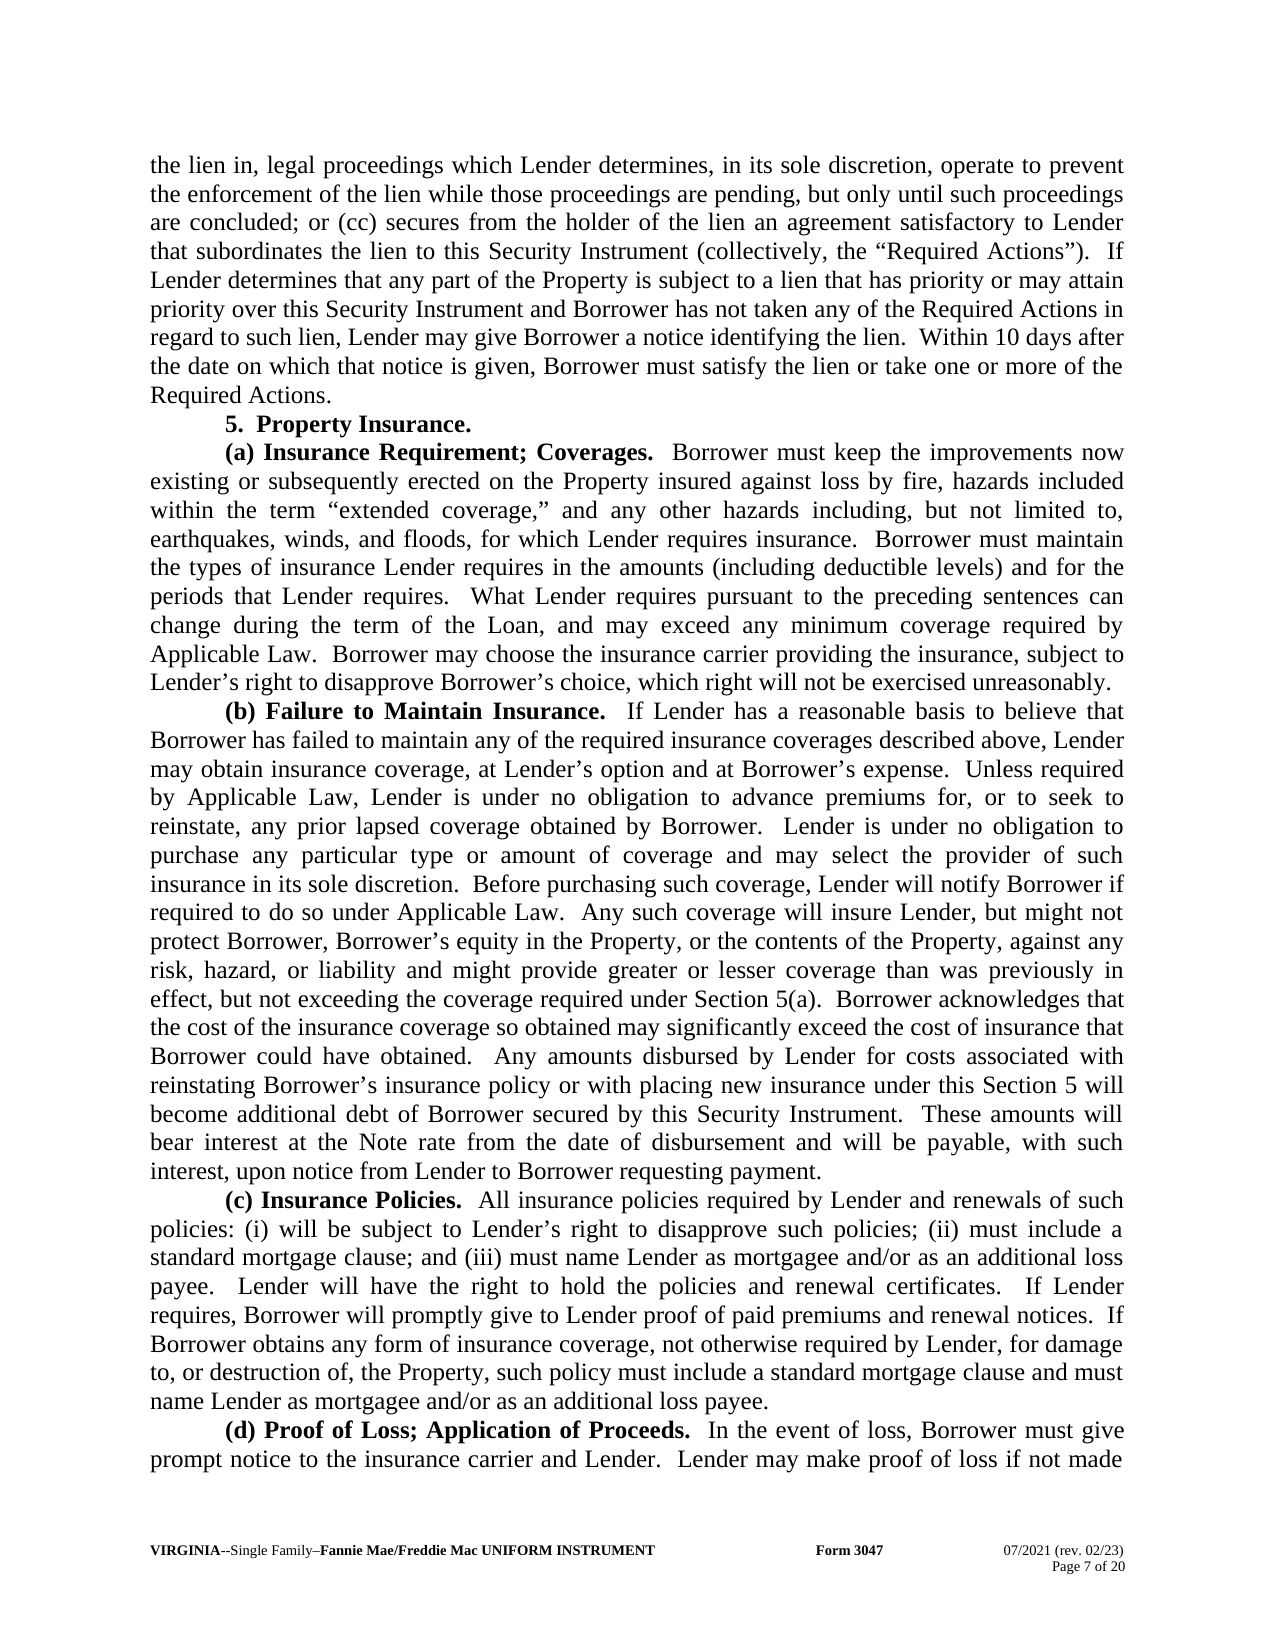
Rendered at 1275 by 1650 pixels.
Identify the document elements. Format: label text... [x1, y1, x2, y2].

list 5. Property Insurance. [150, 409, 1125, 437]
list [150, 150, 1125, 409]
text (c) Insurance Policies. All insurance policies required by Lender and renewals of such policies: (i) will be subject to Lender’s right to disapprove such policies; (ii) must include a standard mortgage clause; and (iii) must name Lender as mortgagee and/or as an additional loss payee. Lender will have the right to hold the policies and renewal certificates. If Lender requires, Borrower will promptly give to Lender proof of paid premiums and renewal notices. If Borrower obtains any form of insurance coverage, not otherwise required by Lender, for damage to, or destruction of, the Property, such policy must include a standard mortgage clause and must name Lender as mortgagee and/or as an additional loss payee. [150, 1185, 1125, 1415]
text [150, 1415, 1125, 1472]
text (b) Failure to Maintain Insurance. If Lender has a reasonable basis to believe that Borrower has failed to maintain any of the required insurance coverages described above, Lender may obtain insurance coverage, at Lender’s option and at Borrower’s expense. Unless required by Applicable Law, Lender is under no obligation to advance premiums for, or to seek to reinstate, any prior lapsed coverage obtained by Borrower. Lender is under no obligation to purchase any particular type or amount of coverage and may select the provider of such insurance in its sole discretion. Before purchasing such coverage, Lender will notify Borrower if required to do so under Applicable Law. Any such coverage will insure Lender, but might not protect Borrower, Borrower’s equity in the Property, or the contents of the Property, against any risk, hazard, or liability and might provide greater or lesser coverage than was previously in effect, but not exceeding the coverage required under Section 5(a). Borrower acknowledges that the cost of the insurance coverage so obtained may significantly exceed the cost of insurance that Borrower could have obtained. Any amounts disbursed by Lender for costs associated with reinstating Borrower’s insurance policy or with placing new insurance under this Section 5 will become additional debt of Borrower secured by this Security Instrument. These amounts will bear interest at the Note rate from the date of disbursement and will be payable, with such interest, upon notice from Lender to Borrower requesting payment. [150, 696, 1125, 1185]
list (a) Insurance Requirement; Coverages. Borrower must keep the improvements now existing or subsequently erected on the Property insured against loss by fire, hazards included within the term “extended coverage,” and any other hazards including, but not limited to, earthquakes, winds, and floods, for which Lender requires insurance. Borrower must maintain the types of insurance Lender requires in the amounts (including deductible levels) and for the periods that Lender requires. What Lender requires pursuant to the preceding sentences can change during the term of the Loan, and may exceed any minimum coverage required by Applicable Law. Borrower may choose the insurance carrier providing the insurance, subject to Lender’s right to disapprove Borrower’s choice, which right will not be exercised unreasonably. [150, 437, 1125, 696]
